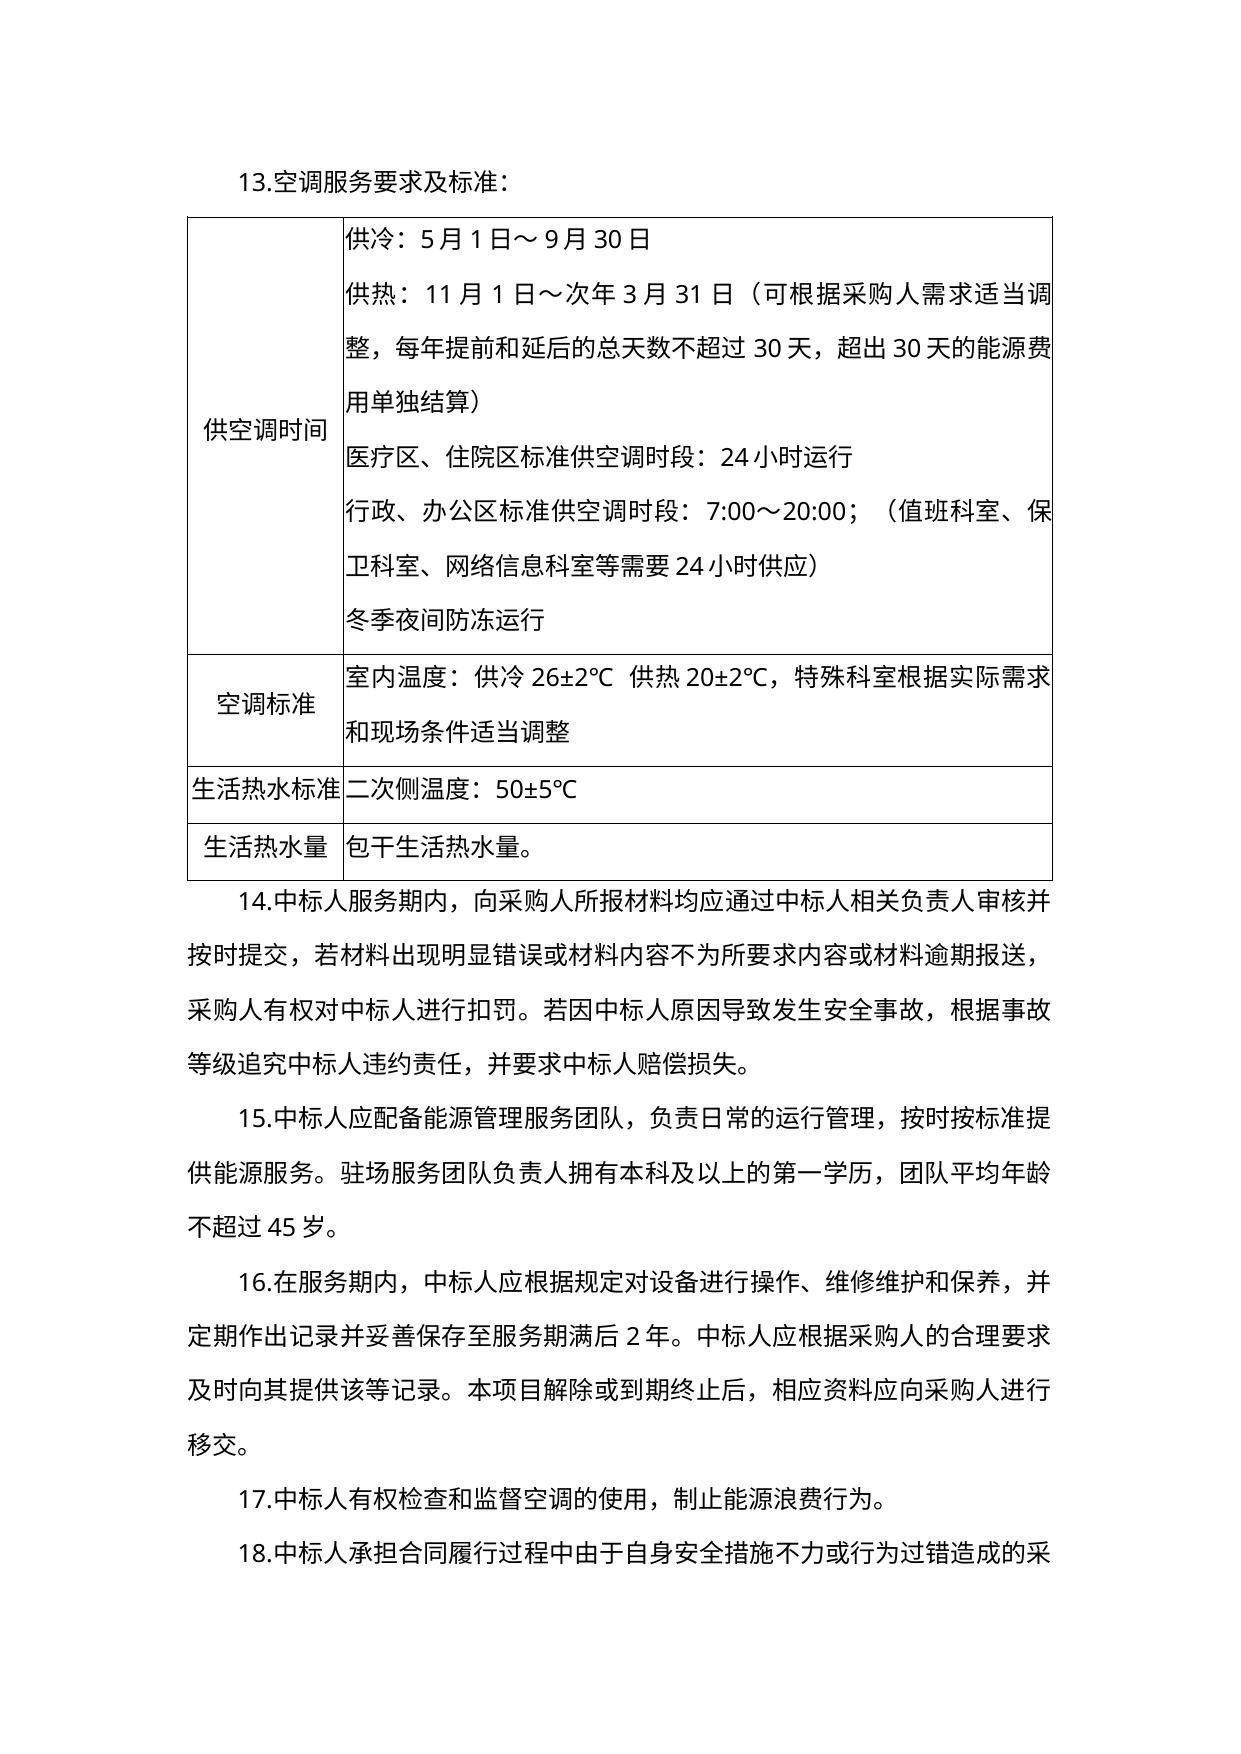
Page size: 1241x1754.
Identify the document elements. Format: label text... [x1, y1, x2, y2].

text 13.空调服务要求及标准： [187, 162, 1053, 198]
table_cell 生活热水量 [188, 824, 343, 880]
table_cell 包干生活热水量。 [344, 824, 1052, 880]
table_cell 室内温度：供冷26±2℃ 供热20±2℃，特殊科室根据实际需求和现场条件适当调整 [344, 655, 1052, 766]
text 14.中标人服务期内，向采购人所报材料均应通过中标人相关负责人审核并按时提交，若材料出现明显错误或材料内容不为所要求内容或材料逾期报送，采购人有权对中标人进行扣罚。若因中标人原因导致发生安全事故，根据事故等级追究中标人违约责任，并要求中标人赔偿损失。 [187, 881, 1053, 1081]
table_header 供空调时间 [188, 218, 343, 654]
table_cell 生活热水标准 [188, 767, 343, 823]
table_cell 空调标准 [188, 655, 343, 766]
table_cell 二次侧温度：50±5℃ [344, 767, 1052, 823]
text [187, 1534, 1053, 1570]
text 15.中标人应配备能源管理服务团队，负责日常的运行管理，按时按标准提供能源服务。驻场服务团队负责人拥有本科及以上的第一学历，团队平均年龄不超过45岁。 [187, 1099, 1053, 1244]
table_header 供冷：5月1日～ 9月30日 供热：11月1日～次年3月31日（可根据采购人需求适当调整，每年提前和延后的总天数不超过30天，超出30天的能源费用单独结算） 医疗区、住院区标准供空调时段：24小时运行 行政、办公区标准供空调时段：7:00～20:00；（值班科室、保卫科室、网络信息科室等需要24小时供应） 冬季夜间防冻运行 [344, 218, 1052, 654]
text 16.在服务期内，中标人应根据规定对设备进行操作、维修维护和保养，并定期作出记录并妥善保存至服务期满后2年。中标人应根据采购人的合理要求及时向其提供该等记录。本项目解除或到期终止后，相应资料应向采购人进行移交。 [187, 1262, 1053, 1461]
text 17.中标人有权检查和监督空调的使用，制止能源浪费行为。 [187, 1479, 1053, 1516]
